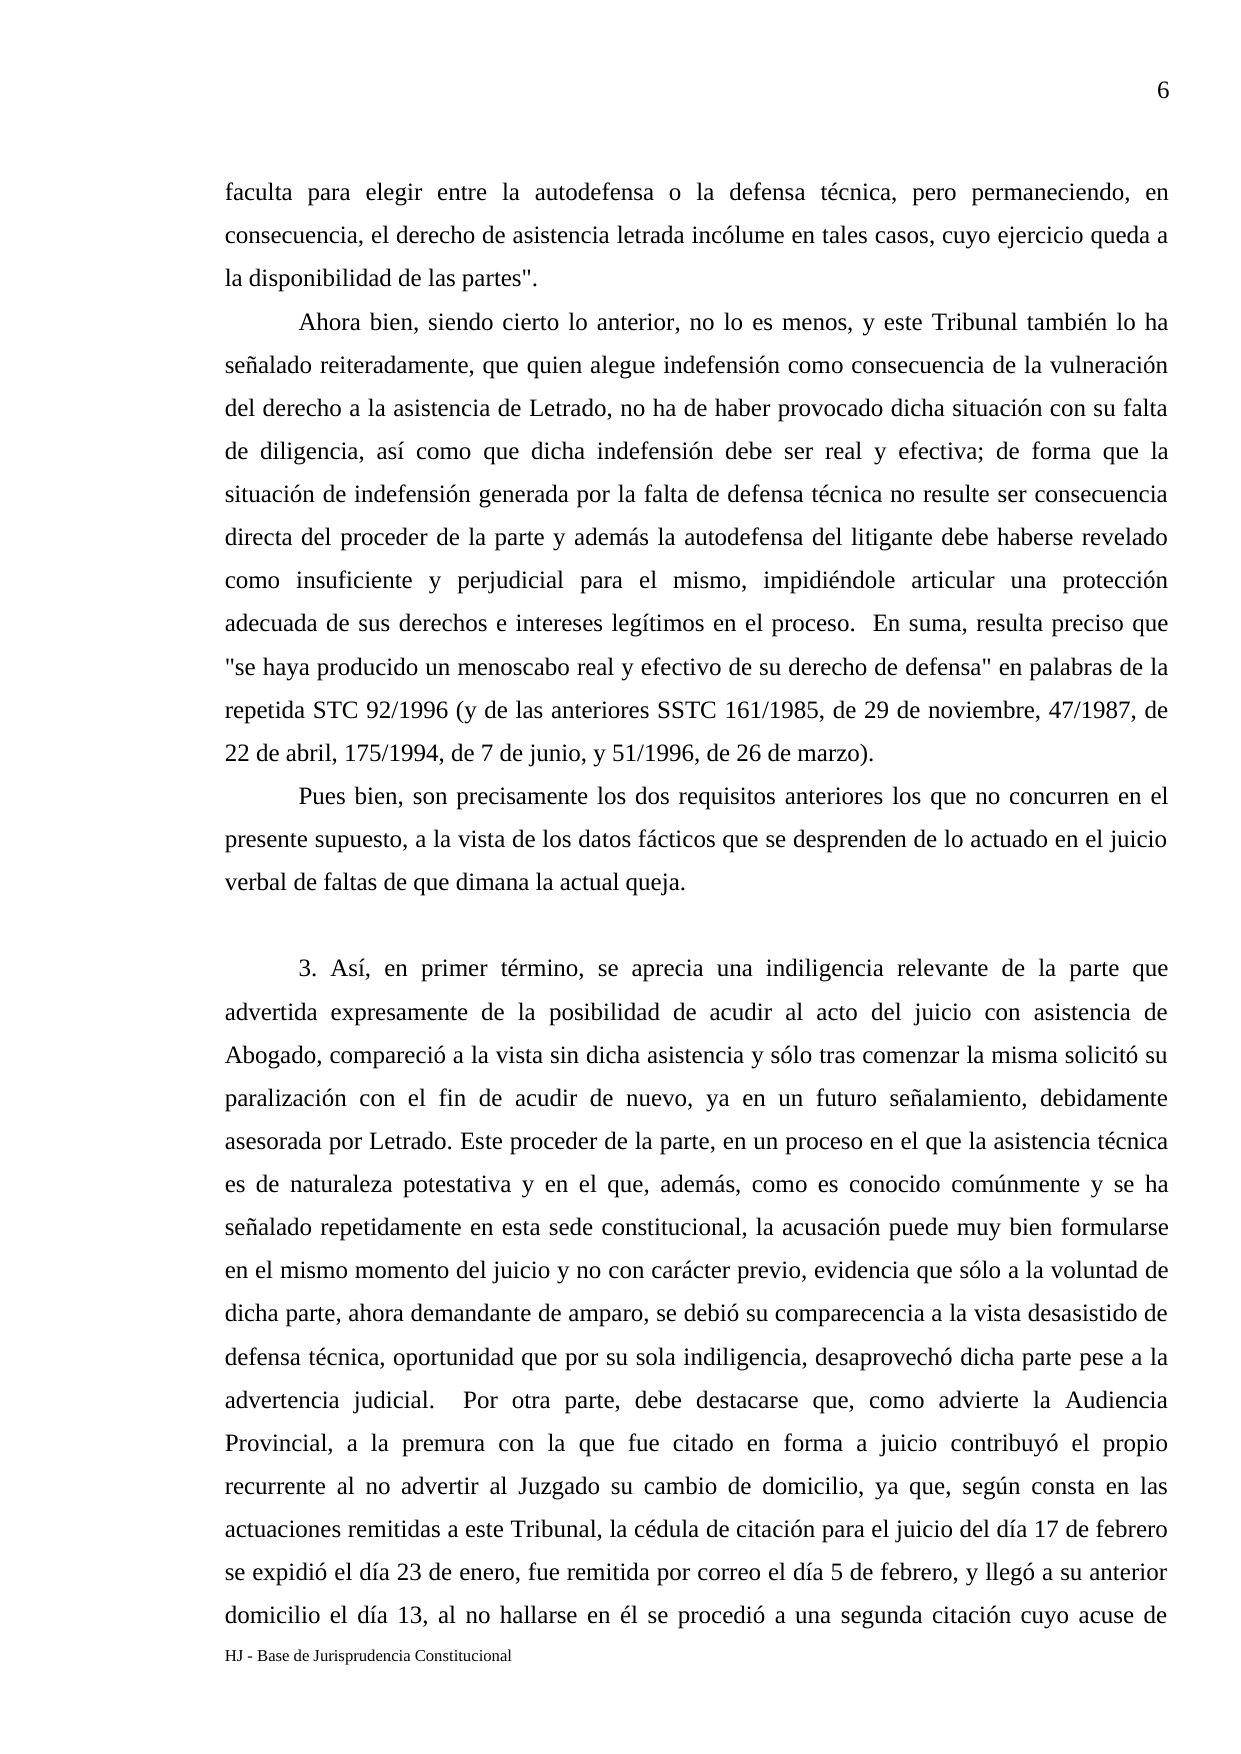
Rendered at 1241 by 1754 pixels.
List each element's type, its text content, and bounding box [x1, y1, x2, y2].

text Pues bien, son precisamente los dos requisitos anteriores los que no concurren en el presente supuesto, a la vista de los datos fácticos que se desprenden de lo actuado en el juicio verbal de faltas de que dimana la actual queja. [224, 781, 1169, 896]
text Ahora bien, siendo cierto lo anterior, no lo es menos, y este Tribunal también lo ha señalado reiteradamente, que quien alegue indefensión como consecuencia de la vulneración del derecho a la asistencia de Letrado, no ha de haber provocado dicha situación con su falta de diligencia, así como que dicha indefensión debe ser real y efectiva; de forma que la situación de indefensión generada por la falta de defensa técnica no resulte ser consecuencia directa del proceder de la parte y además la autodefensa del litigante debe haberse revelado como insuficiente y perjudicial para el mismo, impidiéndole articular una protección adecuada de sus derechos e intereses legítimos en el proceso. En suma, resulta preciso que "se haya producido un menoscabo real y efectivo de su derecho de defensa" en palabras de la repetida STC 92/1996 (y de las anteriores SSTC 161/1985, de 29 de noviembre, 47/1987, de 22 de abril, 175/1994, de 7 de junio, y 51/1996, de 26 de marzo). [224, 307, 1169, 767]
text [224, 177, 1169, 292]
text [224, 953, 1169, 1629]
